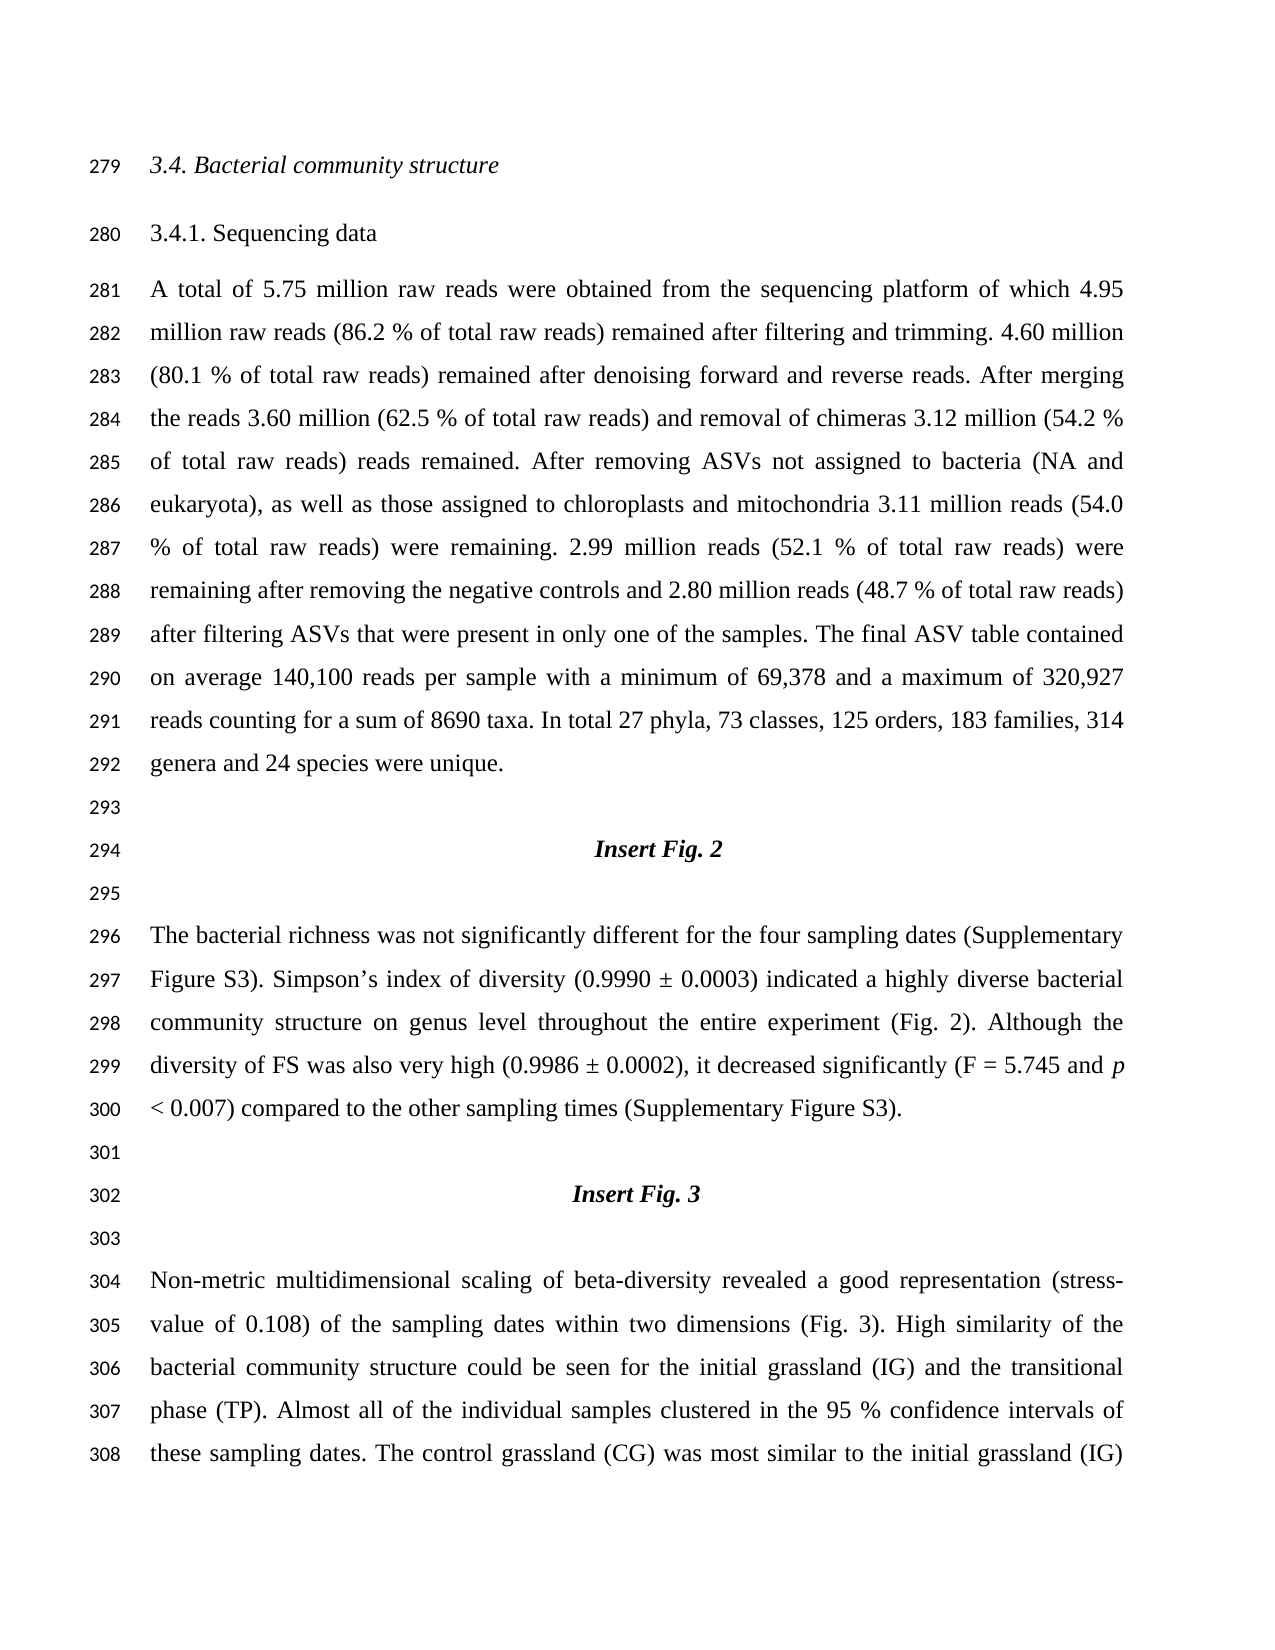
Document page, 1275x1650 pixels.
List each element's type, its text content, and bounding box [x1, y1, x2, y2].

text Insert Fig. 3 [150, 1179, 1125, 1208]
subtitle 3.4. Bacterial community structure [150, 150, 1125, 179]
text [150, 1266, 1125, 1467]
text The bacterial richness was not significantly different for the four sampling dates (Supplementary Figure S3). Simpson’s index of diversity (0.9990 ± 0.0003) indicated a highly diverse bacterial community structure on genus level throughout the entire experiment (Fig. 2). Although the diversity of FS was also very high (0.9986 ± 0.0002), it decreased significantly (F = 5.745 and p < 0.007) compared to the other sampling times (Supplementary Figure S3). [150, 921, 1125, 1122]
text Insert Fig. 2 [150, 834, 1125, 863]
subtitle 3.4.1. Sequencing data [150, 218, 1125, 247]
text A total of 5.75 million raw reads were obtained from the sequencing platform of which 4.95 million raw reads (86.2 % of total raw reads) remained after filtering and trimming. 4.60 million (80.1 % of total raw reads) remained after denoising forward and reverse reads. After merging the reads 3.60 million (62.5 % of total raw reads) and removal of chimeras 3.12 million (54.2 % of total raw reads) reads remained. After removing ASVs not assigned to bacteria (NA and eukaryota), as well as those assigned to chloroplasts and mitochondria 3.11 million reads (54.0 % of total raw reads) were remaining. 2.99 million reads (52.1 % of total raw reads) were remaining after removing the negative controls and 2.80 million reads (48.7 % of total raw reads) after filtering ASVs that were present in only one of the samples. The final ASV table contained on average 140,100 reads per sample with a minimum of 69,378 and a maximum of 320,927 reads counting for a sum of 8690 taxa. In total 27 phyla, 73 classes, 125 orders, 183 families, 314 genera and 24 species were unique. [150, 274, 1125, 777]
